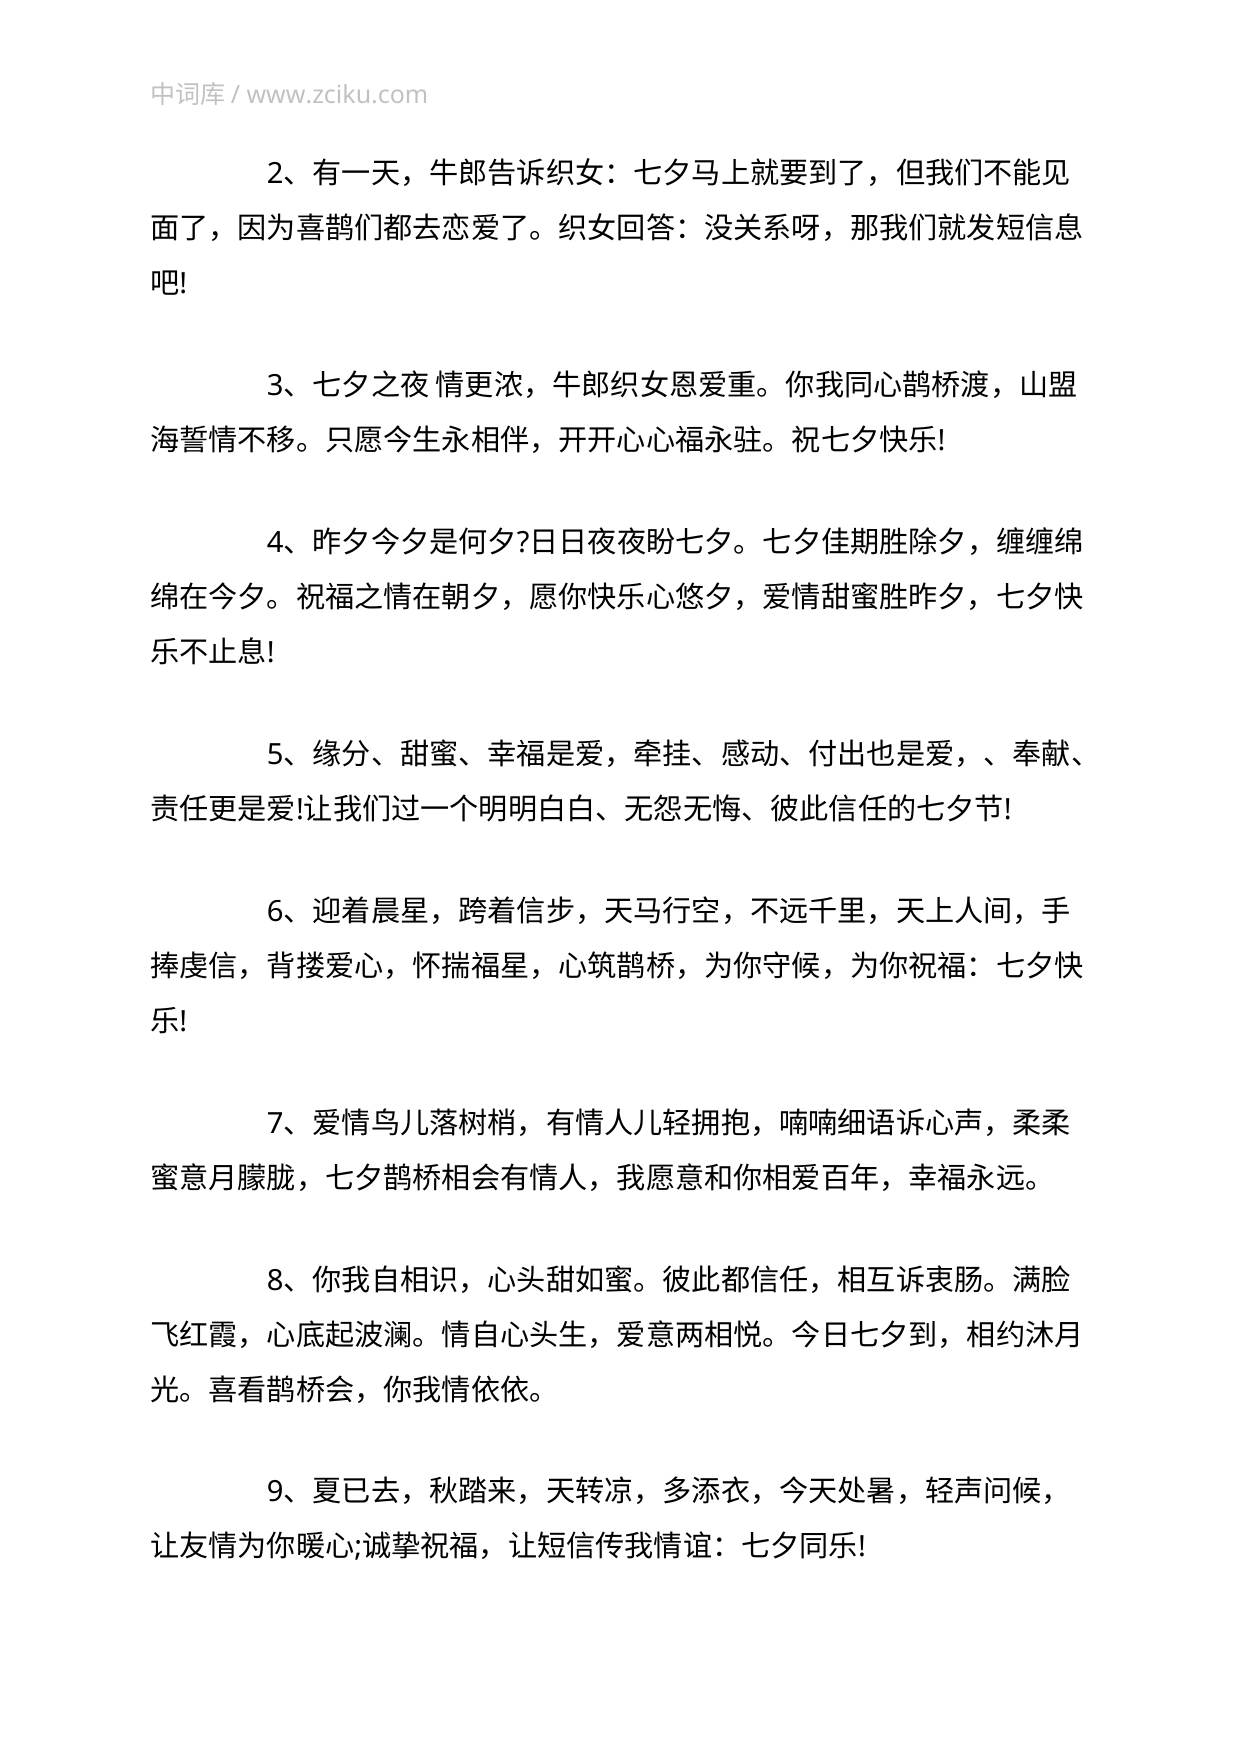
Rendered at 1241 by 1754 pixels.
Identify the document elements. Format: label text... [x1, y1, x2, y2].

text 7、爱情鸟儿落树梢，有情人儿轻拥抱，喃喃细语诉心声，柔柔蜜意月朦胧，七夕鹊桥相会有情人，我愿意和你相爱百年，幸福永远。 [150, 1099, 1090, 1197]
text 3、七夕之夜 情更浓，牛郎织女恩爱重。你我同心鹊桥渡，山盟海誓情不移。只愿今生永相伴，开开心心福永驻。祝七夕快乐! [150, 362, 1090, 459]
text 6、迎着晨星，跨着信步，天马行空，不远千里，天上人间，手捧虔信，背搂爱心，怀揣福星，心筑鹊桥，为你守候，为你祝福：七夕快乐! [150, 888, 1090, 1040]
text 2、有一天，牛郎告诉织女：七夕马上就要到了，但我们不能见面了，因为喜鹊们都去恋爱了。织女回答：没关系呀，那我们就发短信息吧! [150, 150, 1090, 302]
text 8、你我自相识，心头甜如蜜。彼此都信任，相互诉衷肠。满脸飞红霞，心底起波澜。情自心头生，爱意两相悦。今日七夕到，相约沐月光。喜看鹊桥会，你我情依依。 [150, 1256, 1090, 1408]
text 4、昨夕今夕是何夕?日日夜夜盼七夕。七夕佳期胜除夕，缠缠绵绵在今夕。祝福之情在朝夕，愿你快乐心悠夕，爱情甜蜜胜昨夕，七夕快乐不止息! [150, 519, 1090, 671]
text 5、缘分、甜蜜、幸福是爱，牵挂、感动、付出也是爱，、奉献、责任更是爱!让我们过一个明明白白、无怨无悔、彼此信任的七夕节! [150, 731, 1090, 828]
text 9、夏已去，秋踏来，天转凉，多添衣，今天处暑，轻声问候，让友情为你暖心;诚挚祝福，让短信传我情谊：七夕同乐! [150, 1468, 1090, 1565]
